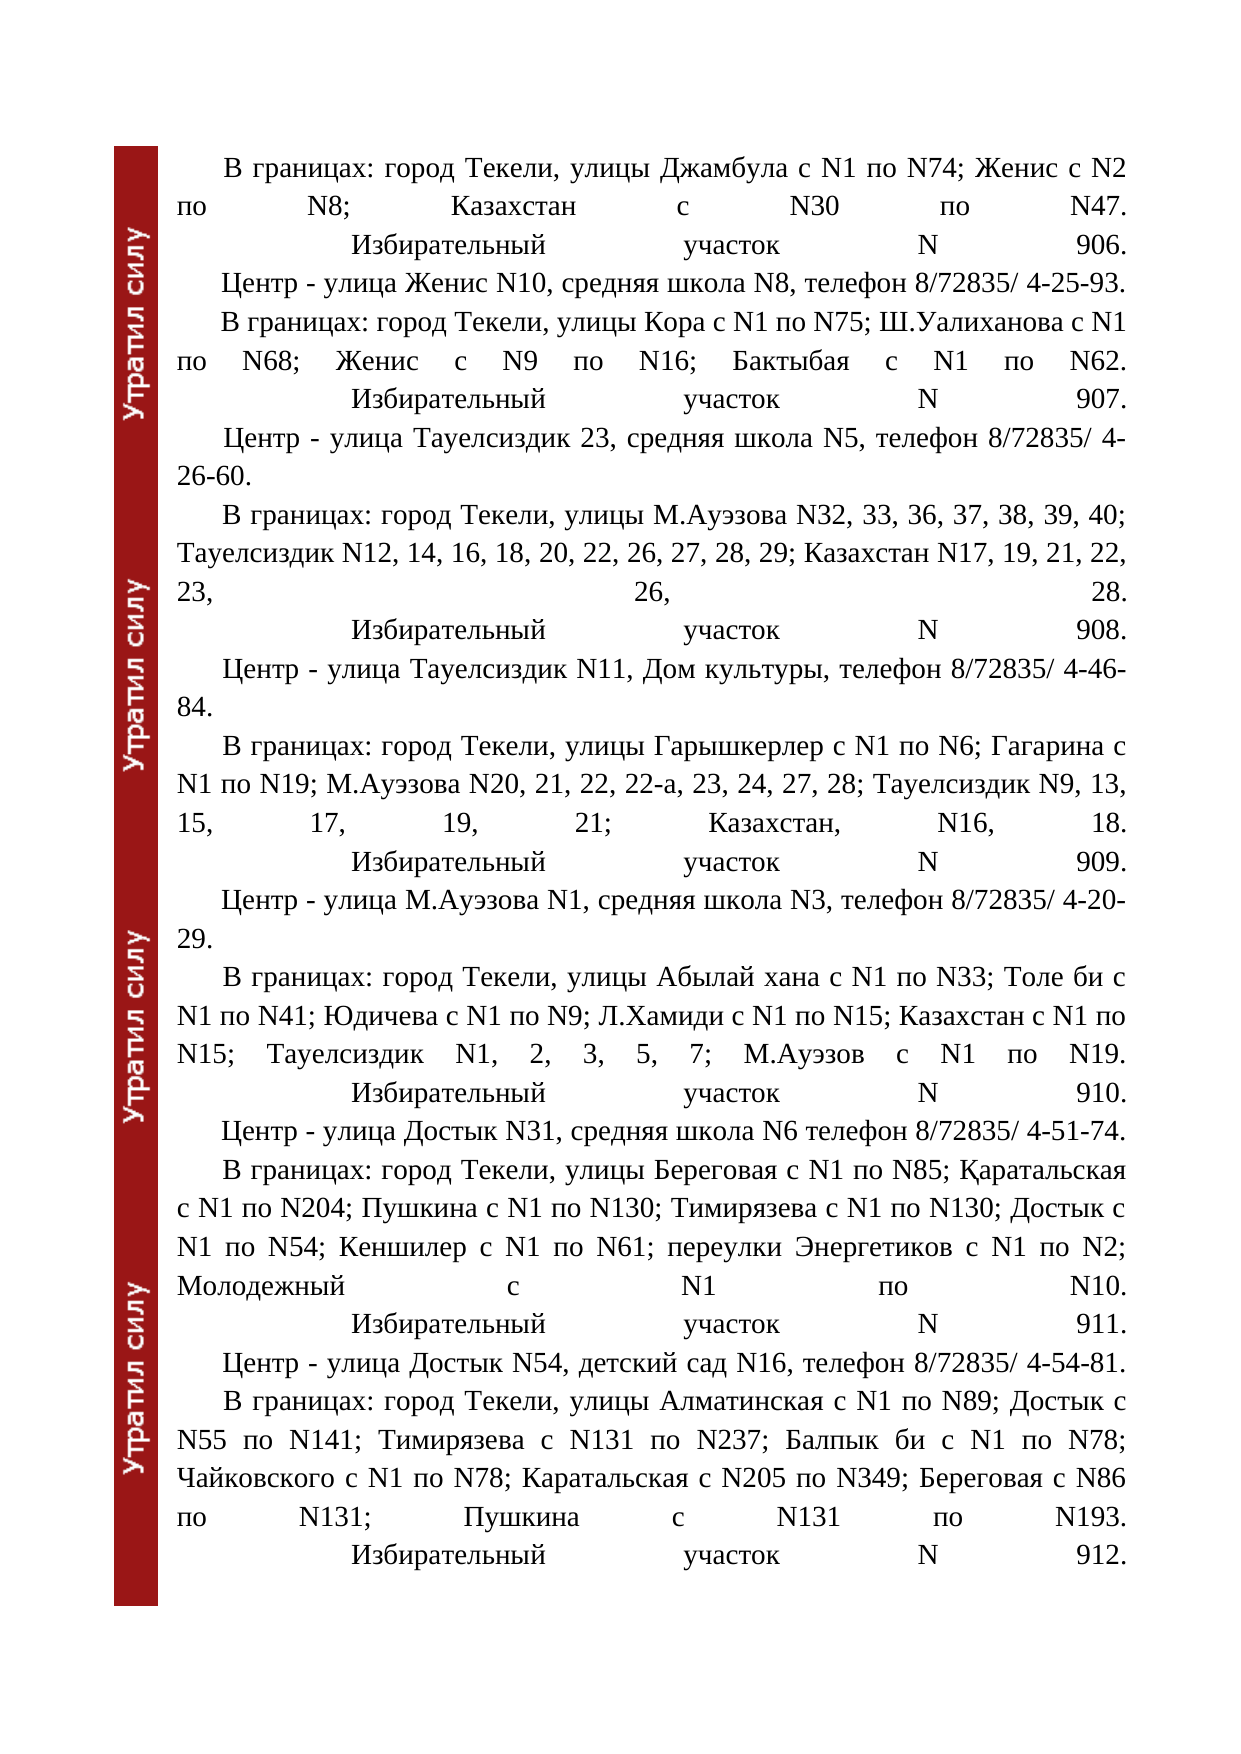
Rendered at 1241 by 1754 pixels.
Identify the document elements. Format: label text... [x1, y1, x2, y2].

picture [114, 1571, 158, 1606]
picture [114, 146, 158, 150]
